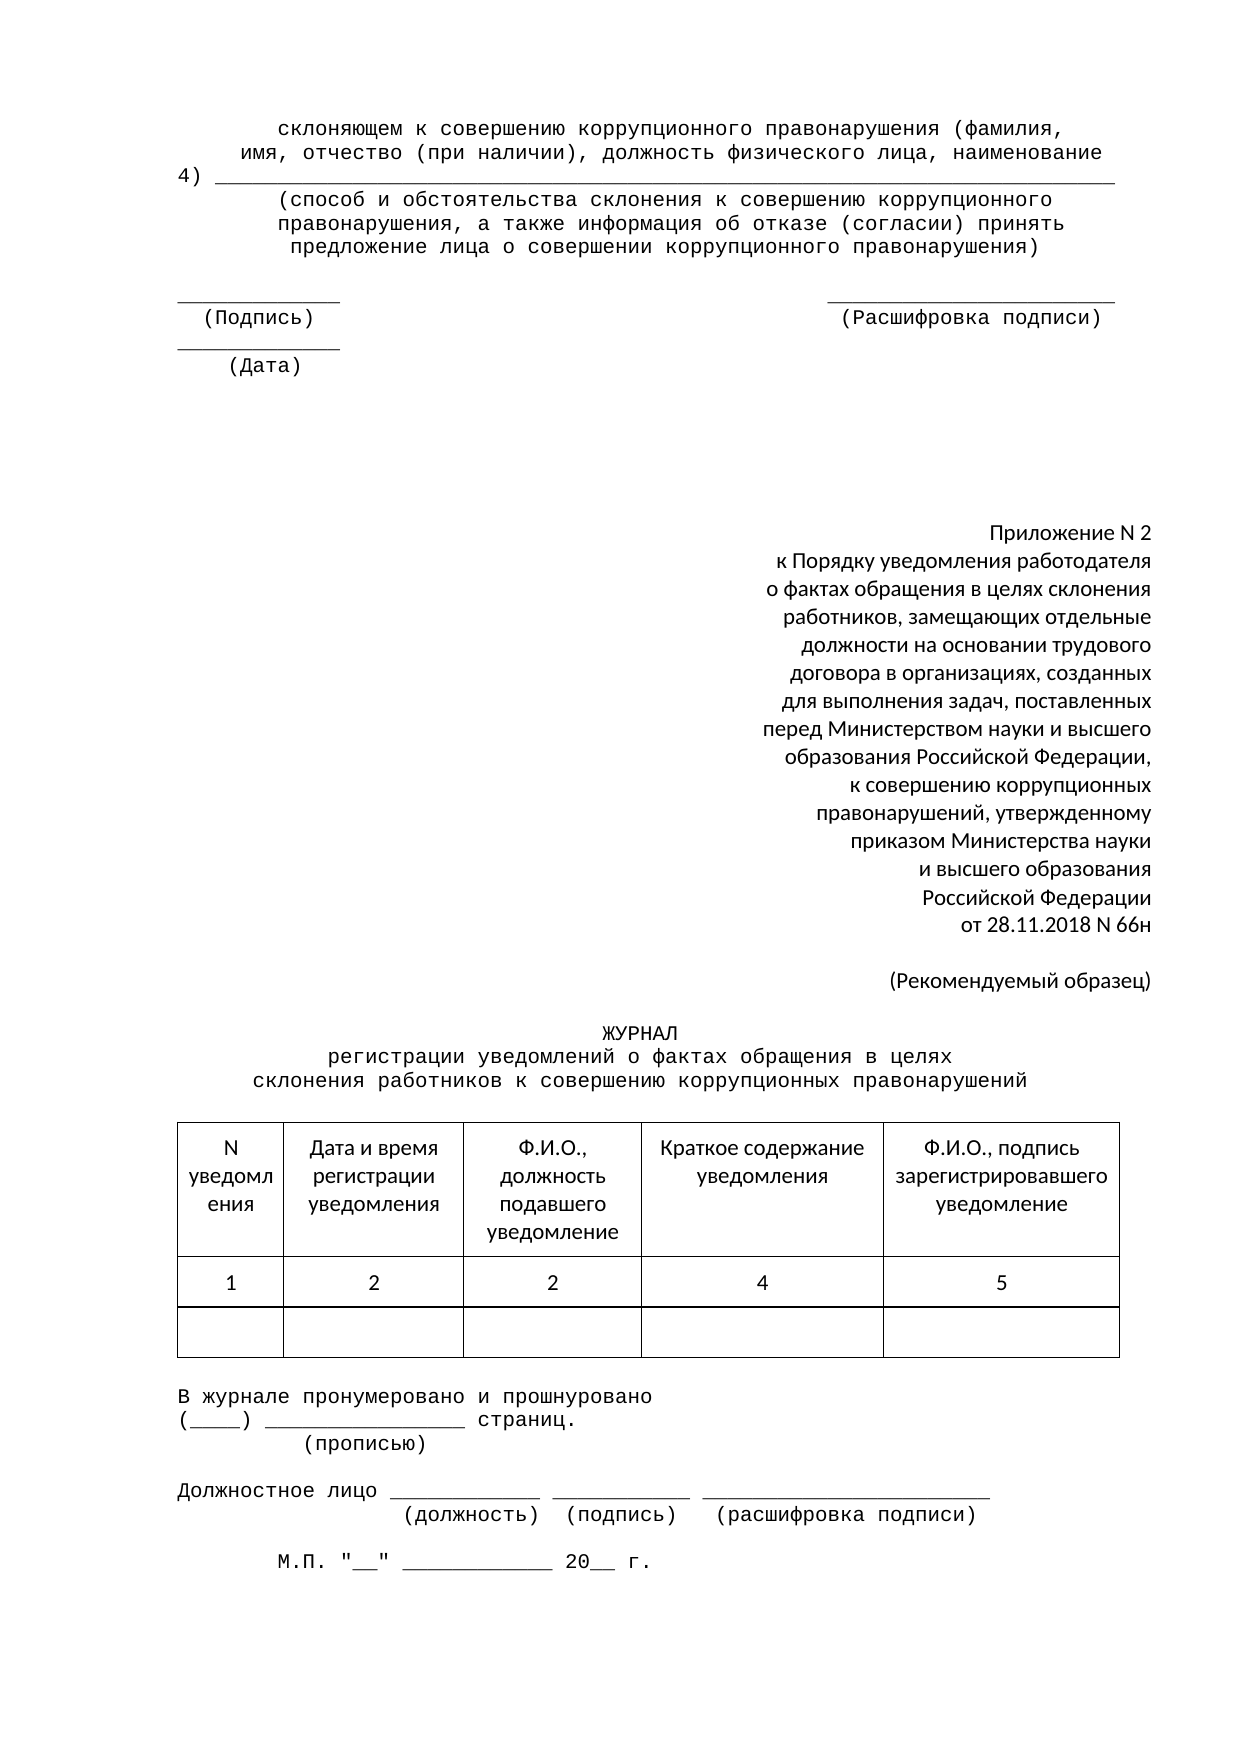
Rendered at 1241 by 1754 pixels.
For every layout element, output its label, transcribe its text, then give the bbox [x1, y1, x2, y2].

text регистрации уведомлений о фактах обращения в целях [177, 1046, 1152, 1070]
table_cell [464, 1308, 641, 1357]
text склоняющем к совершению коррупционного правонарушения (фамилия, [177, 118, 1152, 142]
text к Порядку уведомления работодателя [177, 546, 1152, 574]
text (____) ________________ страниц. [177, 1409, 1152, 1433]
text правонарушений, утвержденному [177, 798, 1152, 827]
text приказом Министерства науки [177, 827, 1152, 854]
table_cell [642, 1308, 883, 1357]
table_header N уведомления [178, 1123, 283, 1256]
text и высшего образования [177, 854, 1152, 883]
text (способ и обстоятельства склонения к совершению коррупционного [177, 189, 1152, 213]
table_header Ф.И.О., должность подавшего уведомление [464, 1123, 641, 1256]
text Должностное лицо ____________ ___________ _______________________ [177, 1480, 1152, 1504]
table_cell [178, 1308, 283, 1357]
text _____________ _______________________ [177, 284, 1152, 307]
table_cell [284, 1308, 463, 1357]
text должности на основании трудового [177, 630, 1152, 658]
text имя, отчество (при наличии), должность физического лица, наименование [177, 142, 1152, 165]
text к совершению коррупционных [177, 771, 1152, 798]
text склонения работников к совершению коррупционных правонарушений [177, 1070, 1152, 1094]
text _____________ [177, 331, 1152, 354]
text Российской Федерации [177, 883, 1152, 911]
table_cell 4 [642, 1257, 883, 1306]
table_cell 2 [464, 1257, 641, 1306]
text (прописью) [177, 1433, 1152, 1457]
text 4) ________________________________________________________________________ [177, 165, 1152, 189]
text перед Министерством науки и высшего [177, 714, 1152, 742]
text (Рекомендуемый образец) [177, 967, 1152, 995]
text о фактах обращения в целях склонения [177, 574, 1152, 602]
table_cell 5 [884, 1257, 1119, 1306]
table_cell 1 [178, 1257, 283, 1306]
text М.П. "__" ____________ 20__ г. [177, 1551, 1152, 1575]
text от 28.11.2018 N 66н [177, 911, 1152, 939]
text предложение лица о совершении коррупционного правонарушения) [177, 236, 1152, 260]
text работников, замещающих отдельные [177, 602, 1152, 630]
text В журнале пронумеровано и прошнуровано [177, 1386, 1152, 1409]
text ЖУРНАЛ [177, 1023, 1152, 1046]
text Приложение N 2 [177, 518, 1152, 546]
table_header Краткое содержание уведомления [642, 1123, 883, 1256]
text образования Российской Федерации, [177, 742, 1152, 771]
text (должность) (подпись) (расшифровка подписи) [177, 1504, 1152, 1528]
text договора в организациях, созданных [177, 658, 1152, 686]
table_header Ф.И.О., подпись зарегистрировавшего уведомление [884, 1123, 1119, 1256]
table_header Дата и время регистрации уведомления [284, 1123, 463, 1256]
text (Дата) [177, 354, 1152, 378]
text для выполнения задач, поставленных [177, 686, 1152, 714]
text правонарушения, а также информация об отказе (согласии) принять [177, 213, 1152, 236]
table_cell 2 [284, 1257, 463, 1306]
table_cell [884, 1308, 1119, 1357]
text (Подпись) (Расшифровка подписи) [177, 307, 1152, 331]
